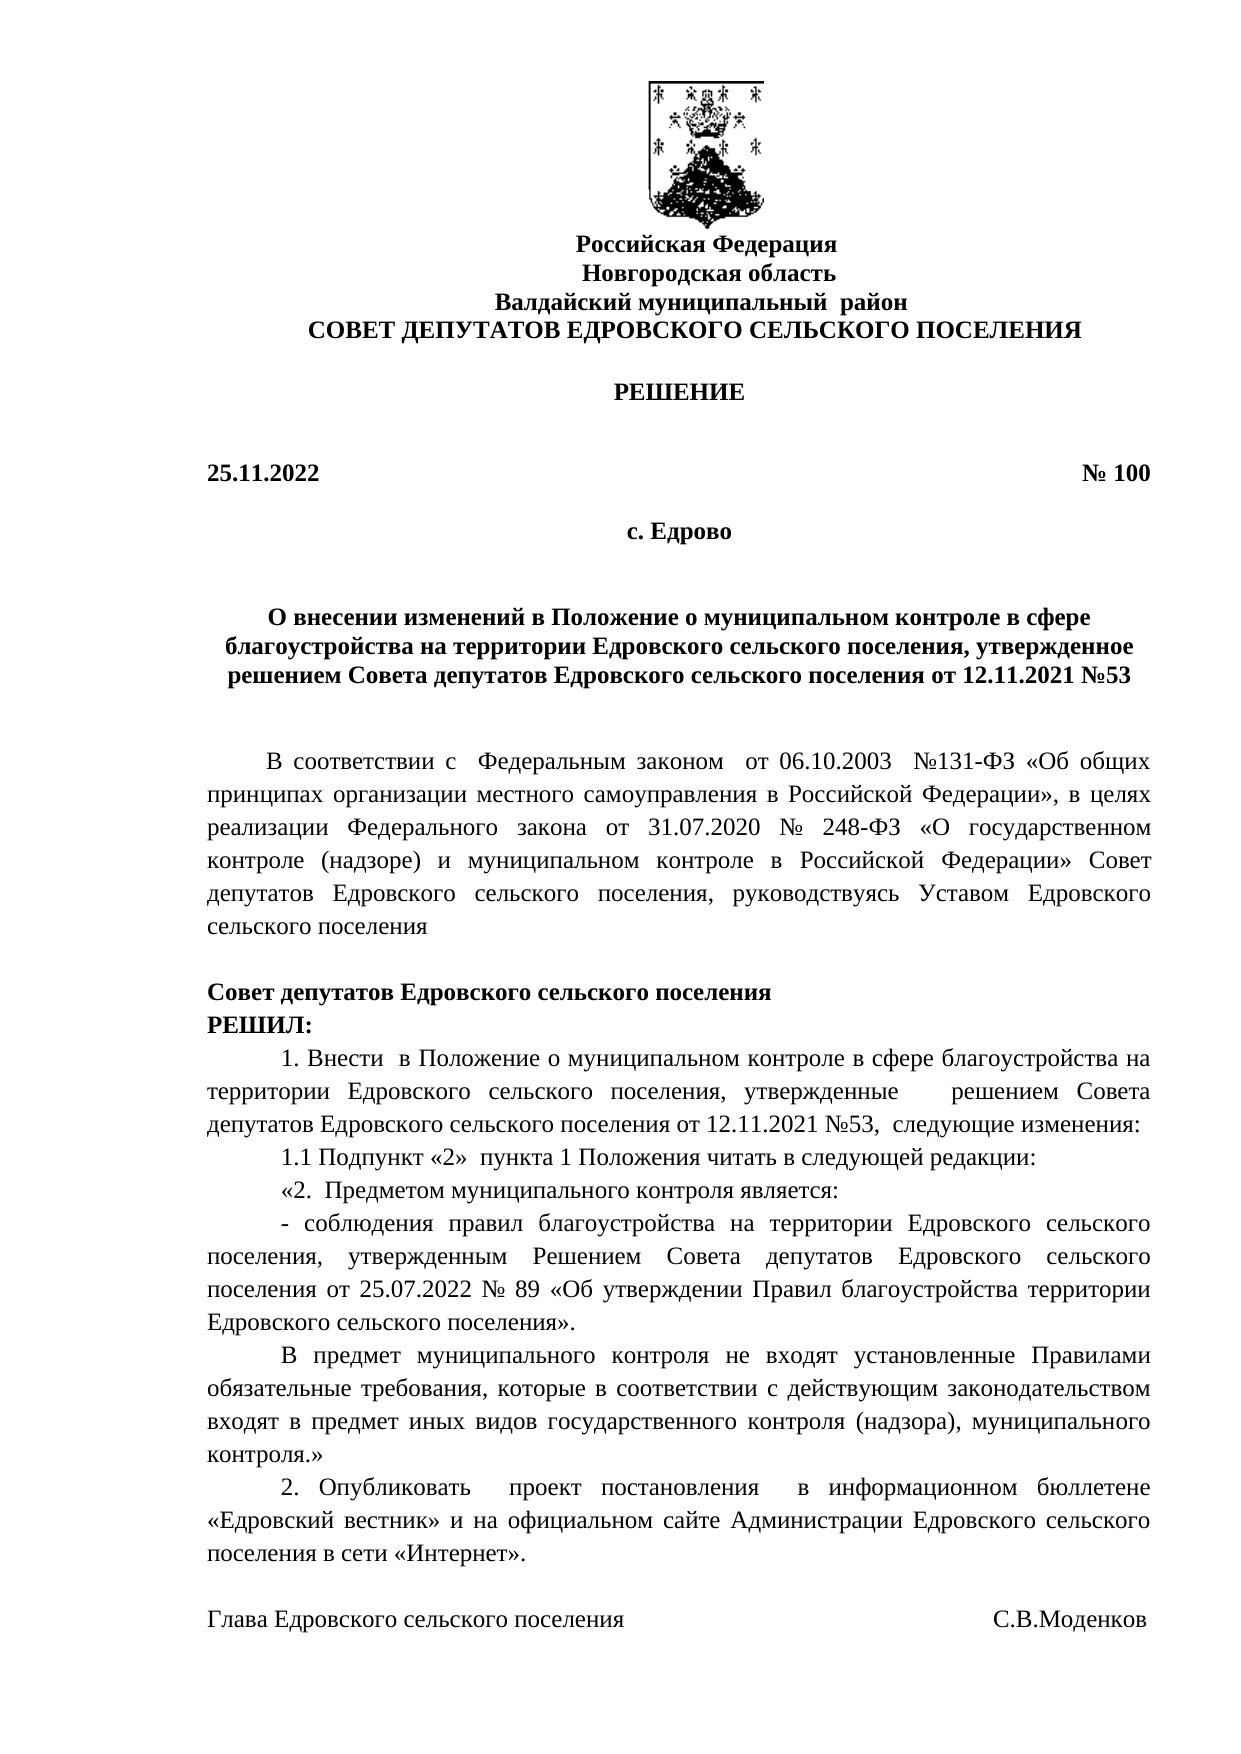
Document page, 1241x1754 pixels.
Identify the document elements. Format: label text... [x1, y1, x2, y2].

text - соблюдения правил благоустройства на территории Едровского сельского поселения, утвержденным Решением Совета депутатов Едровского сельского поселения от 25.07.2022 № 89 «Об утверждении Правил благоустройства территории Едровского сельского поселения». [207, 1208, 1152, 1336]
text 1. Внести в Положение о муниципальном контроле в сфере благоустройства на территории Едровского сельского поселения, утвержденные решением Совета депутатов Едровского сельского поселения от 12.11.2021 №53, следующие изменения: [207, 1043, 1152, 1138]
text 2. Опубликовать проект постановления в информационном бюллетене «Едровский вестник» и на официальном сайте Администрации Едровского сельского поселения в сети «Интернет». [207, 1472, 1152, 1567]
text СОВЕТ ДЕПУТАТОВ ЕДРОВСКОГО СЕЛЬСКОГО ПОСЕЛЕНИЯ [207, 315, 1152, 344]
text с. Едрово [207, 516, 1152, 545]
text О внесении изменений в Положение о муниципальном контроле в сфере благоустройства на территории Едровского сельского поселения, утвержденное решением Совета депутатов Едровского сельского поселения от 12.11.2021 №53 [207, 602, 1152, 688]
text 25.11.2022 № 100 [207, 458, 1152, 487]
text Новгородская область [502, 258, 1152, 287]
text Глава Едровского сельского поселения С.В.Моденков [207, 1604, 1152, 1633]
text РЕШЕНИЕ [207, 377, 1152, 406]
text Валдайский муниципальный район [207, 287, 1152, 315]
text В предмет муниципального контроля не входят установленные Правилами обязательные требования, которые в соответствии с действующим законодательством входят в предмет иных видов государственного контроля (надзора), муниципального контроля.» [207, 1340, 1152, 1468]
list «2. Предметом муниципального контроля является: [207, 1175, 1152, 1204]
text Совет депутатов Едровского сельского поселения [207, 977, 1152, 1006]
text Российская Федерация [502, 118, 1152, 258]
text РЕШИЛ: [207, 1010, 1152, 1039]
text 1.1 Подпункт «2» пункта 1 Положения читать в следующей редакции: [207, 1142, 1152, 1171]
text В соответствии с Федеральным законом от 06.10.2003 №131-ФЗ «Об общих принципах организации местного самоуправления в Российской Федерации», в целях реализации Федерального закона от 31.07.2020 № 248-ФЗ «О государственном контроле (надзоре) и муниципальном контроле в Российской Федерации» Совет депутатов Едровского сельского поселения, руководствуясь Уставом Едровского сельского поселения [207, 746, 1152, 940]
